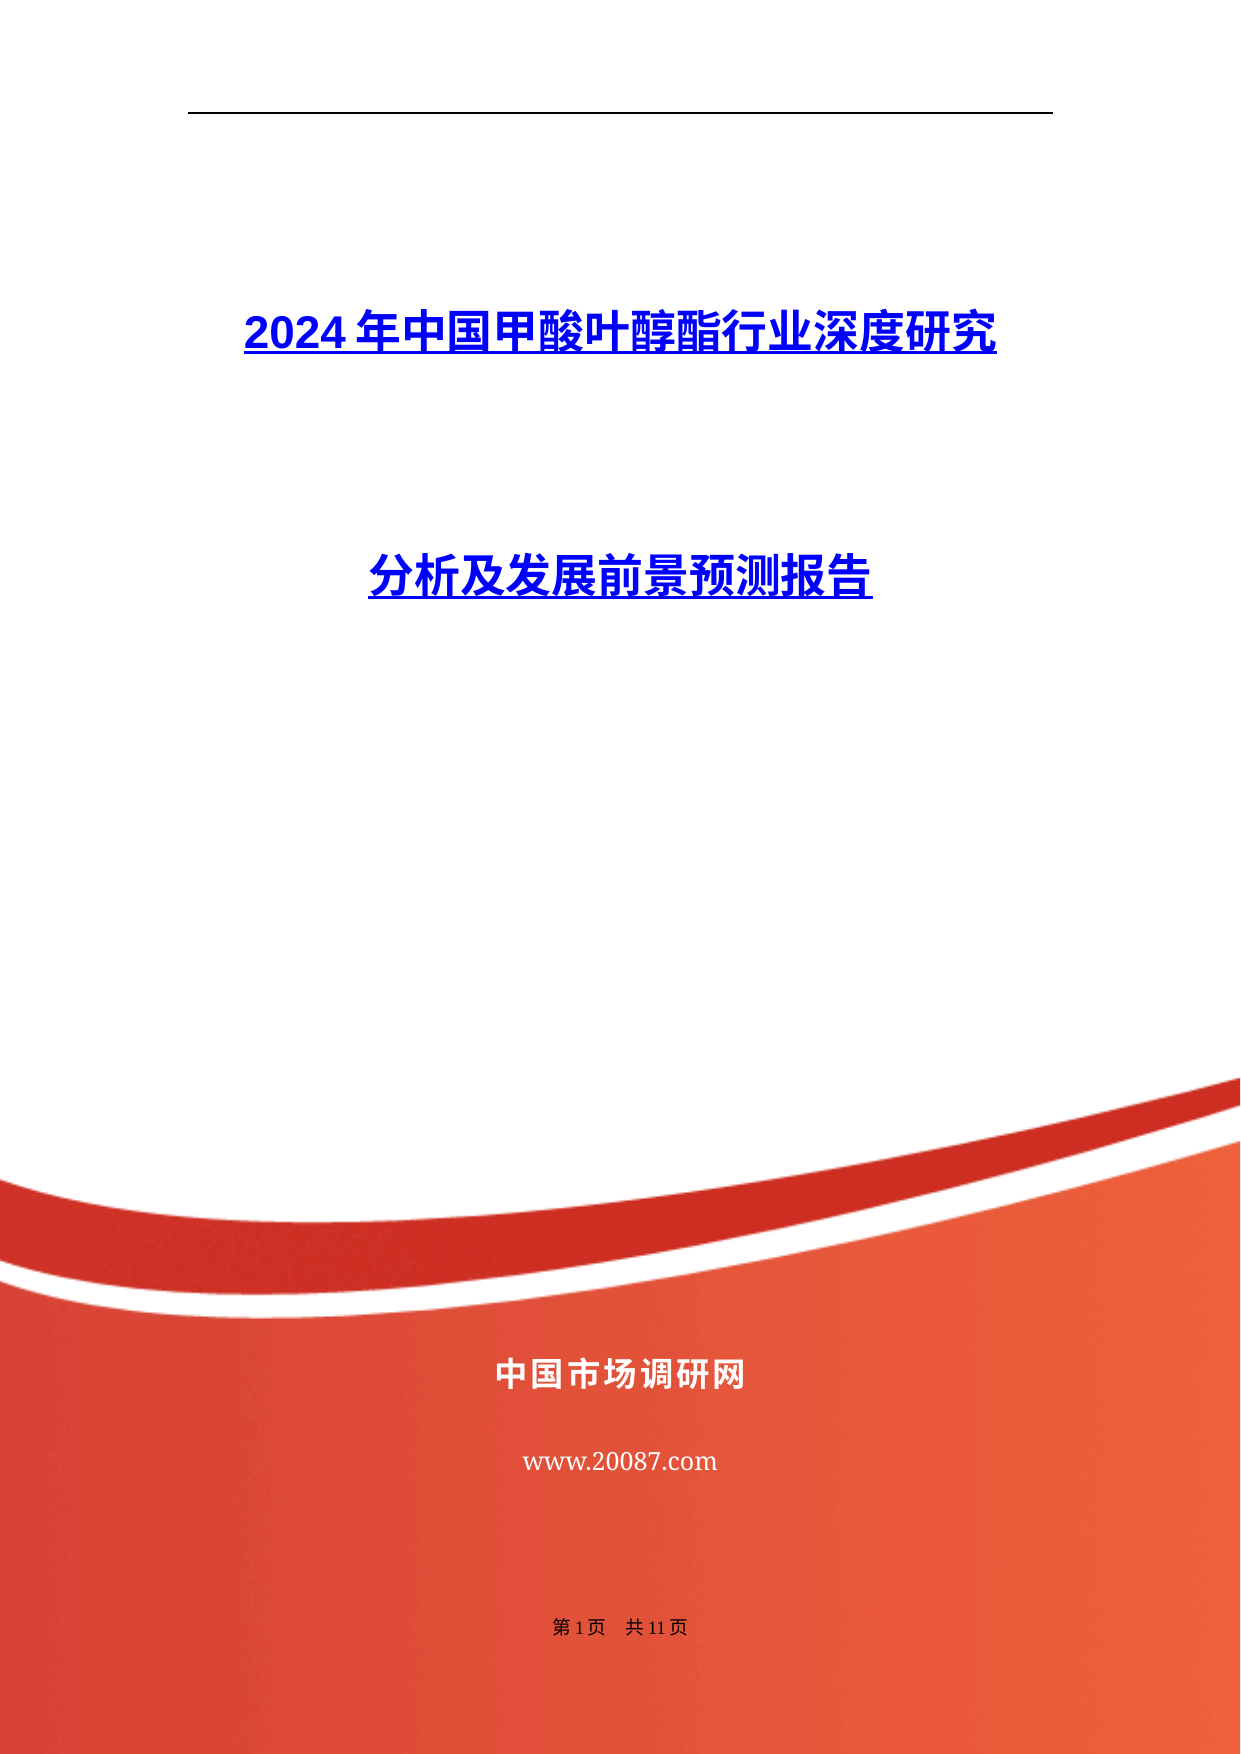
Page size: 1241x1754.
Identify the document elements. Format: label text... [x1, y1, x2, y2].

subtitle 中国市场调研网 [187, 1339, 1053, 1404]
table_header 2024年中国甲酸叶醇酯行业深度研究分析及发展前景预测报告 [188, 207, 1053, 773]
text www.20087.com [187, 1428, 1053, 1493]
picture [0, 1006, 1241, 1754]
